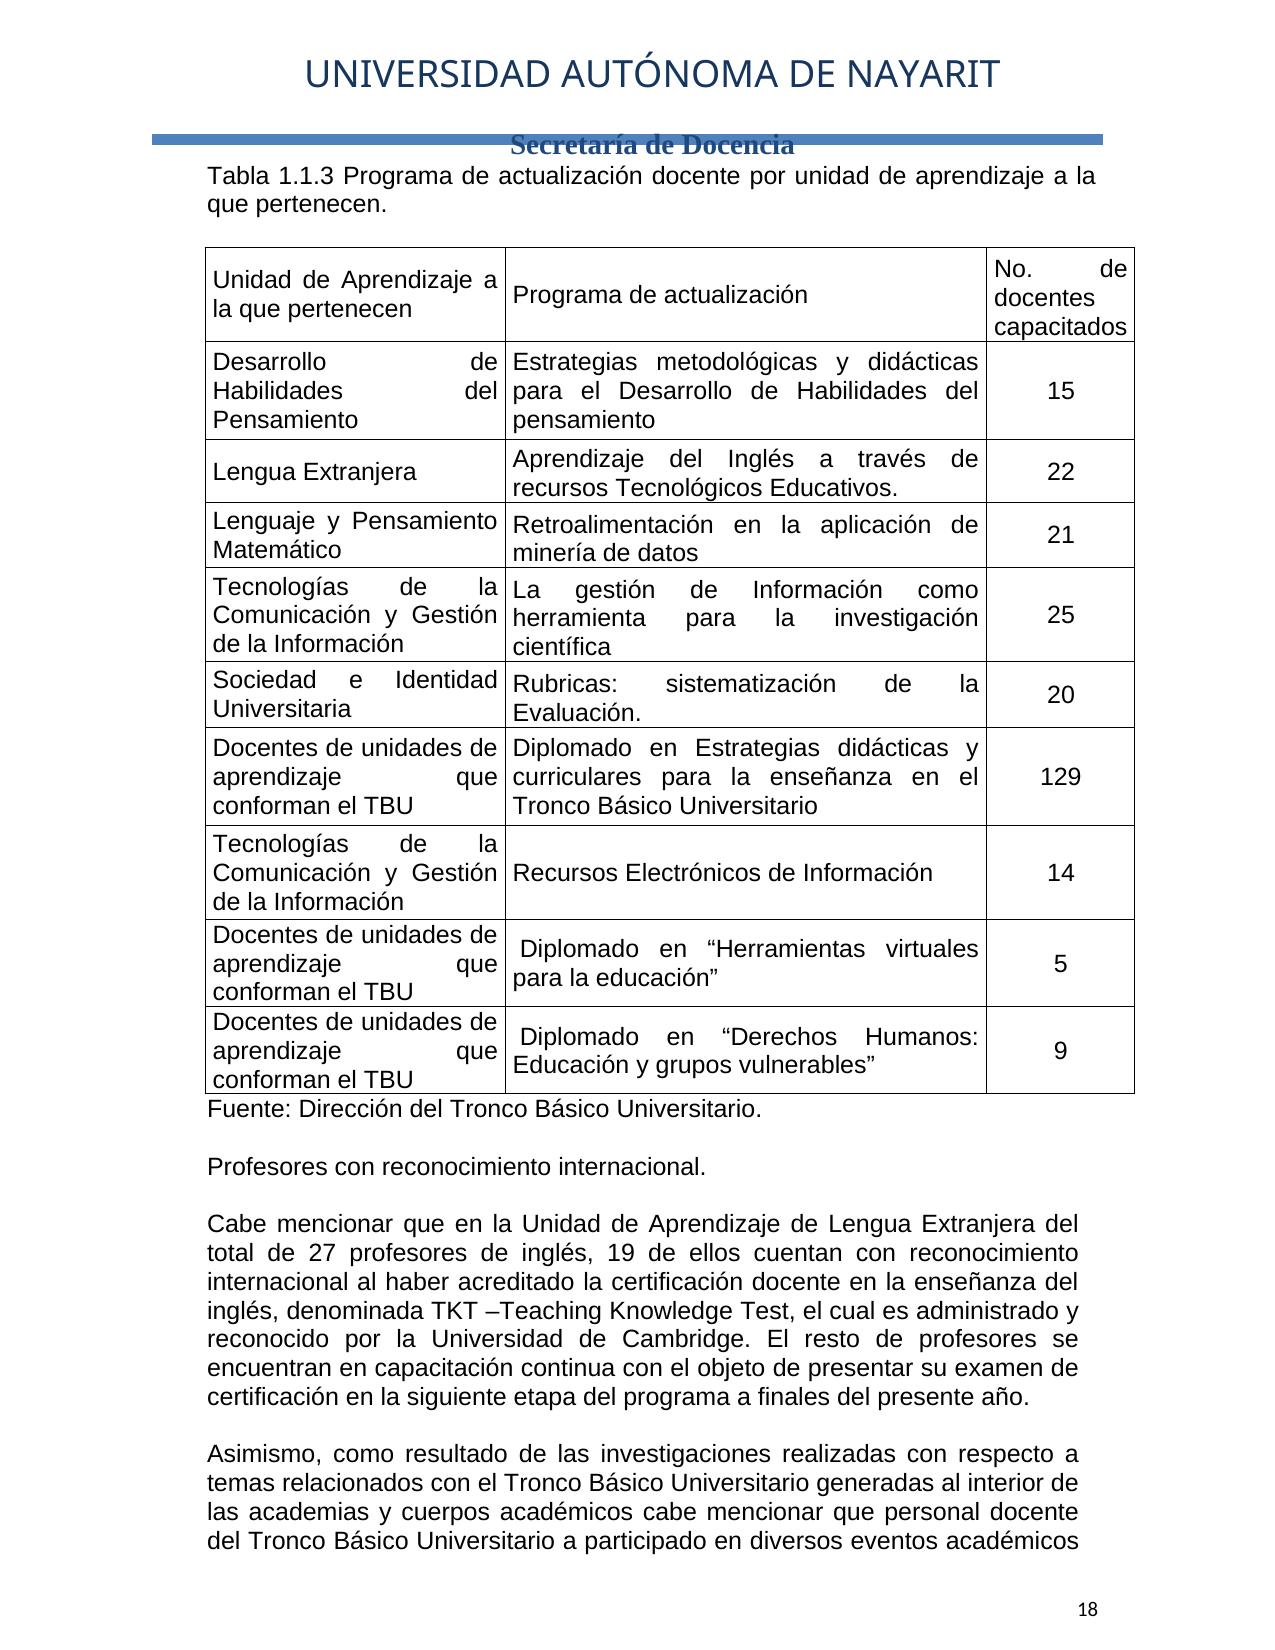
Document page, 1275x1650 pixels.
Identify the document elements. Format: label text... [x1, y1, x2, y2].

table_cell 25 [987, 568, 1134, 661]
table_cell Retroalimentación en la aplicación de minería de datos [506, 503, 986, 567]
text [207, 1439, 1080, 1554]
table_cell Rubricas: sistematización de la Evaluación. [506, 662, 986, 727]
table_header Programa de actualización [506, 248, 986, 341]
table_cell Docentes de unidades de aprendizaje que conforman el TBU [206, 1007, 505, 1093]
table_cell La gestión de Información como herramienta para la investigación científica [506, 568, 986, 661]
table_cell Docentes de unidades de aprendizaje que conforman el TBU [206, 920, 505, 1006]
table_cell 14 [987, 826, 1134, 919]
text Fuente: Dirección del Tronco Básico Universitario. [207, 1094, 1098, 1123]
table_cell Tecnologías de la Comunicación y Gestión de la Información [206, 826, 505, 919]
text Tabla 1.1.3 Programa de actualización docente por unidad de aprendizaje a la que pertenecen. [207, 161, 1098, 218]
table_cell Tecnologías de la Comunicación y Gestión de la Información [206, 568, 505, 661]
table_cell 22 [987, 440, 1134, 502]
table_cell 5 [987, 920, 1134, 1006]
table_cell Desarrollo de Habilidades del Pensamiento [206, 342, 505, 439]
table_cell Lenguaje y Pensamiento Matemático [206, 503, 505, 567]
table_cell Diplomado en “Herramientas virtuales para la educación” [506, 920, 986, 1006]
table_cell 20 [987, 662, 1134, 727]
text Profesores con reconocimiento internacional. [207, 1152, 1080, 1181]
table_cell Docentes de unidades de aprendizaje que conforman el TBU [206, 728, 505, 825]
table_header No. de docentes capacitados [987, 248, 1134, 341]
table_cell Estrategias metodológicas y didácticas para el Desarrollo de Habilidades del pensamiento [506, 342, 986, 439]
table_cell Aprendizaje del Inglés a través de recursos Tecnológicos Educativos. [506, 440, 986, 502]
table_cell Diplomado en Estrategias didácticas y curriculares para la enseñanza en el Tronco Básico Universitario [506, 728, 986, 825]
table_cell Recursos Electrónicos de Información [506, 826, 986, 919]
table_cell 129 [987, 728, 1134, 825]
table_cell Sociedad e Identidad Universitaria [206, 662, 505, 727]
table_cell Diplomado en “Derechos Humanos: Educación y grupos vulnerables” [506, 1007, 986, 1093]
text Cabe mencionar que en la Unidad de Aprendizaje de Lengua Extranjera del total de 27 profesores de inglés, 19 de ellos cuentan con reconocimiento internacional al haber acreditado la certificación docente en la enseñanza del inglés, denominada TKT –Teaching Knowledge Test, el cual es administrado y reconocido por la Universidad de Cambridge. El resto de profesores se encuentran en capacitación continua con el objeto de presentar su examen de certificación en la siguiente etapa del programa a finales del presente año. [207, 1209, 1080, 1411]
table_cell 21 [987, 503, 1134, 567]
table_cell 9 [987, 1007, 1134, 1093]
table_header Unidad de Aprendizaje a la que pertenecen [206, 248, 505, 341]
table_cell Lengua Extranjera [206, 440, 505, 502]
table_cell 15 [987, 342, 1134, 439]
